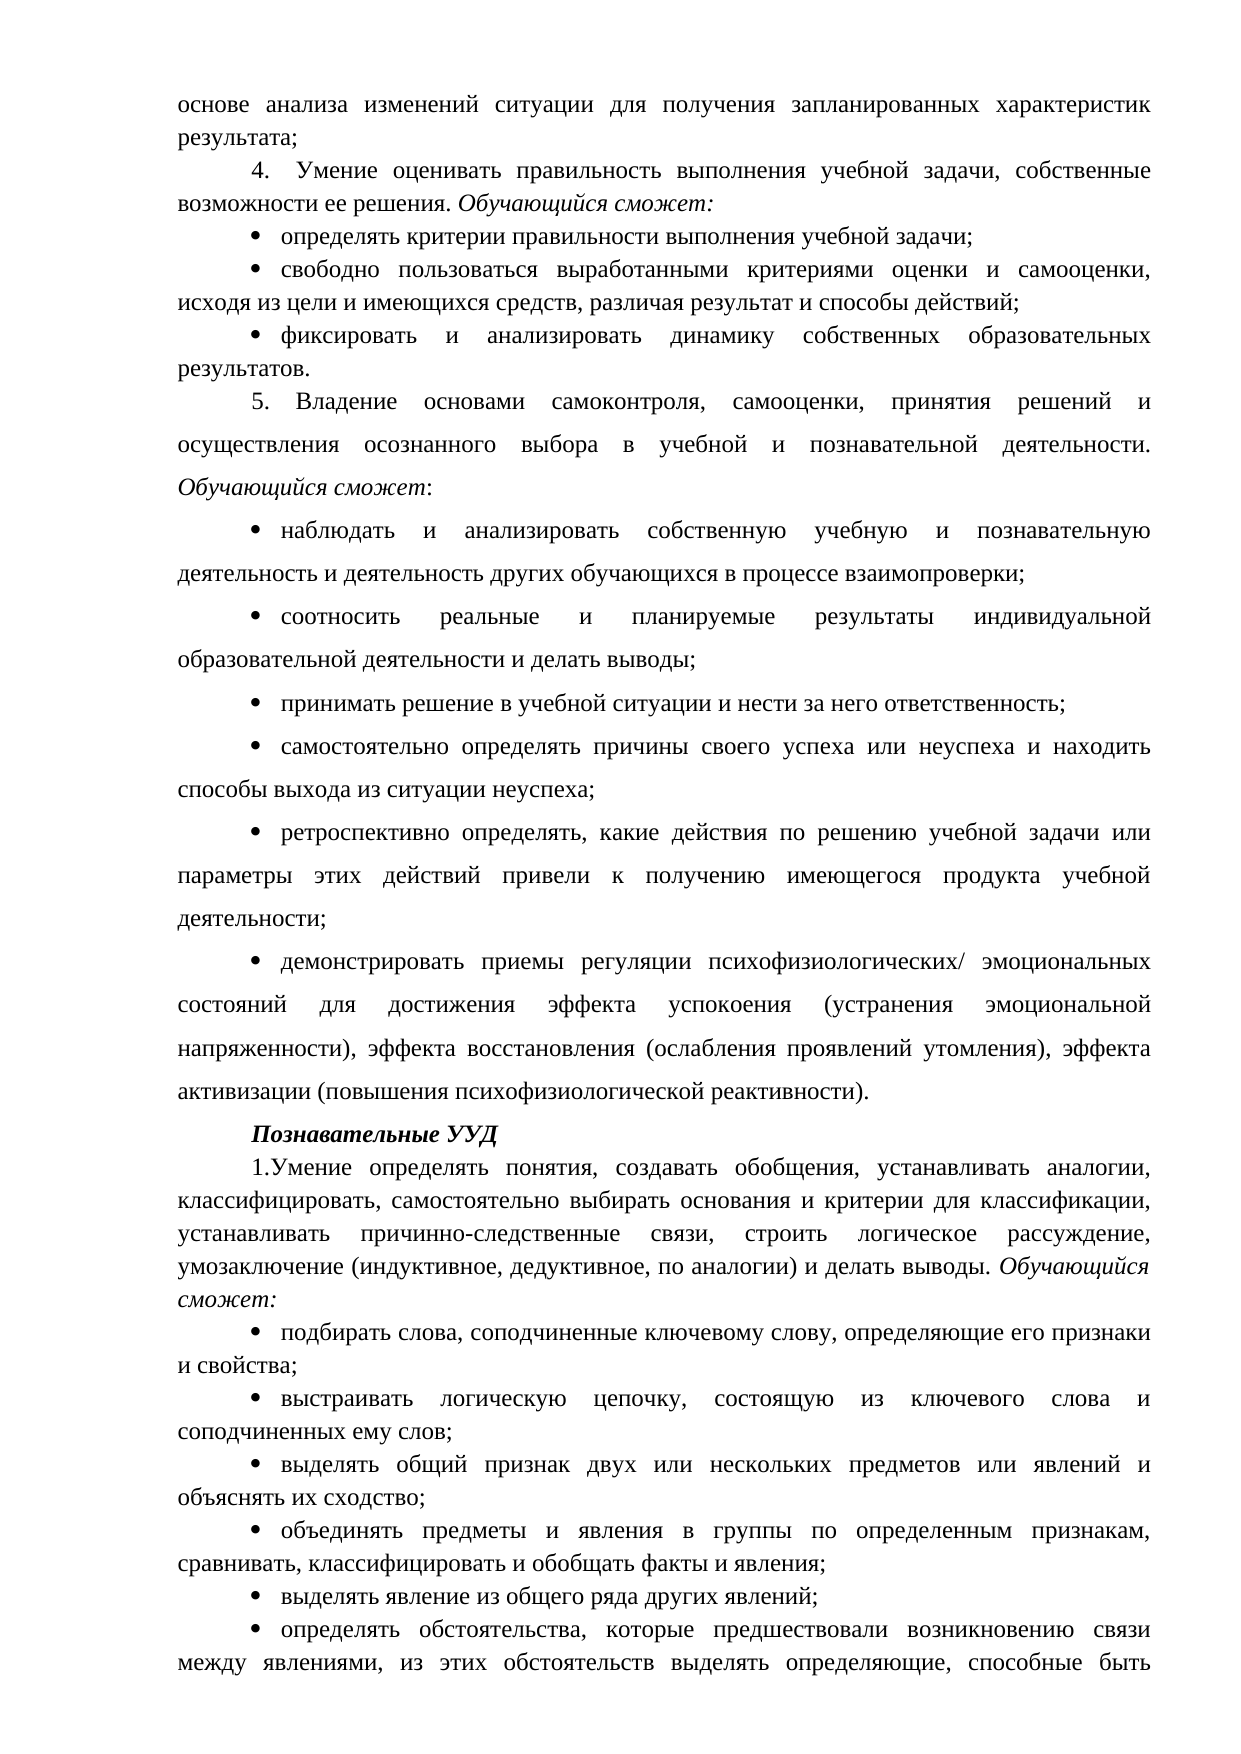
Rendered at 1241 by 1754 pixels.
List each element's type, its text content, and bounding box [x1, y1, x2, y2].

list соотносить реальные и планируемые результаты индивидуальной образовательной деятельности и делать выводы; [177, 601, 1152, 673]
list Умение оценивать правильность выполнения учебной задачи, собственные возможности ее решения. Обучающийся сможет: [177, 155, 1152, 216]
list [177, 1614, 1152, 1676]
list ретроспективно определять, какие действия по решению учебной задачи или параметры этих действий привели к получению имеющегося продукта учебной деятельности; [177, 817, 1152, 932]
list самостоятельно определять причины своего успеха или неуспеха и находить способы выхода из ситуации неуспеха; [177, 731, 1152, 803]
list принимать решение в учебной ситуации и нести за него ответственность; [177, 688, 1152, 716]
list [177, 89, 1152, 150]
text Познавательные УУД [177, 1119, 1152, 1148]
list объединять предметы и явления в группы по определенным признакам, сравнивать, классифицировать и обобщать факты и явления; [177, 1515, 1152, 1577]
list выделять общий признак двух или нескольких предметов или явлений и объяснять их сходство; [177, 1449, 1152, 1511]
list выделять явление из общего ряда других явлений; [177, 1581, 1152, 1610]
list Владение основами самоконтроля, самооценки, принятия решений и осуществления осознанного выбора в учебной и познавательной деятельности. Обучающийся сможет: [177, 386, 1152, 501]
list фиксировать и анализировать динамику собственных образовательных результатов. [177, 320, 1152, 382]
list наблюдать и анализировать собственную учебную и познавательную деятельность и деятельность других обучающихся в процессе взаимопроверки; [177, 515, 1152, 587]
list свободно пользоваться выработанными критериями оценки и самооценки, исходя из цели и имеющихся средств, различая результат и способы действий; [177, 254, 1152, 316]
list определять критерии правильности выполнения учебной задачи; [177, 221, 1152, 249]
text 1.Умение определять понятия, создавать обобщения, устанавливать аналогии, классифицировать, самостоятельно выбирать основания и критерии для классификации, устанавливать причинно-следственные связи, строить логическое рассуждение, умозаключение (индуктивное, дедуктивное, по аналогии) и делать выводы. Обучающийся сможет: [177, 1152, 1152, 1313]
list выстраивать логическую цепочку, состоящую из ключевого слова и соподчиненных ему слов; [177, 1383, 1152, 1445]
list демонстрировать приемы регуляции психофизиологических/ эмоциональных состояний для достижения эффекта успокоения (устранения эмоциональной напряженности), эффекта восстановления (ослабления проявлений утомления), эффекта активизации (повышения психофизиологической реактивности). [177, 946, 1152, 1104]
list подбирать слова, соподчиненные ключевому слову, определяющие его признаки и свойства; [177, 1317, 1152, 1379]
